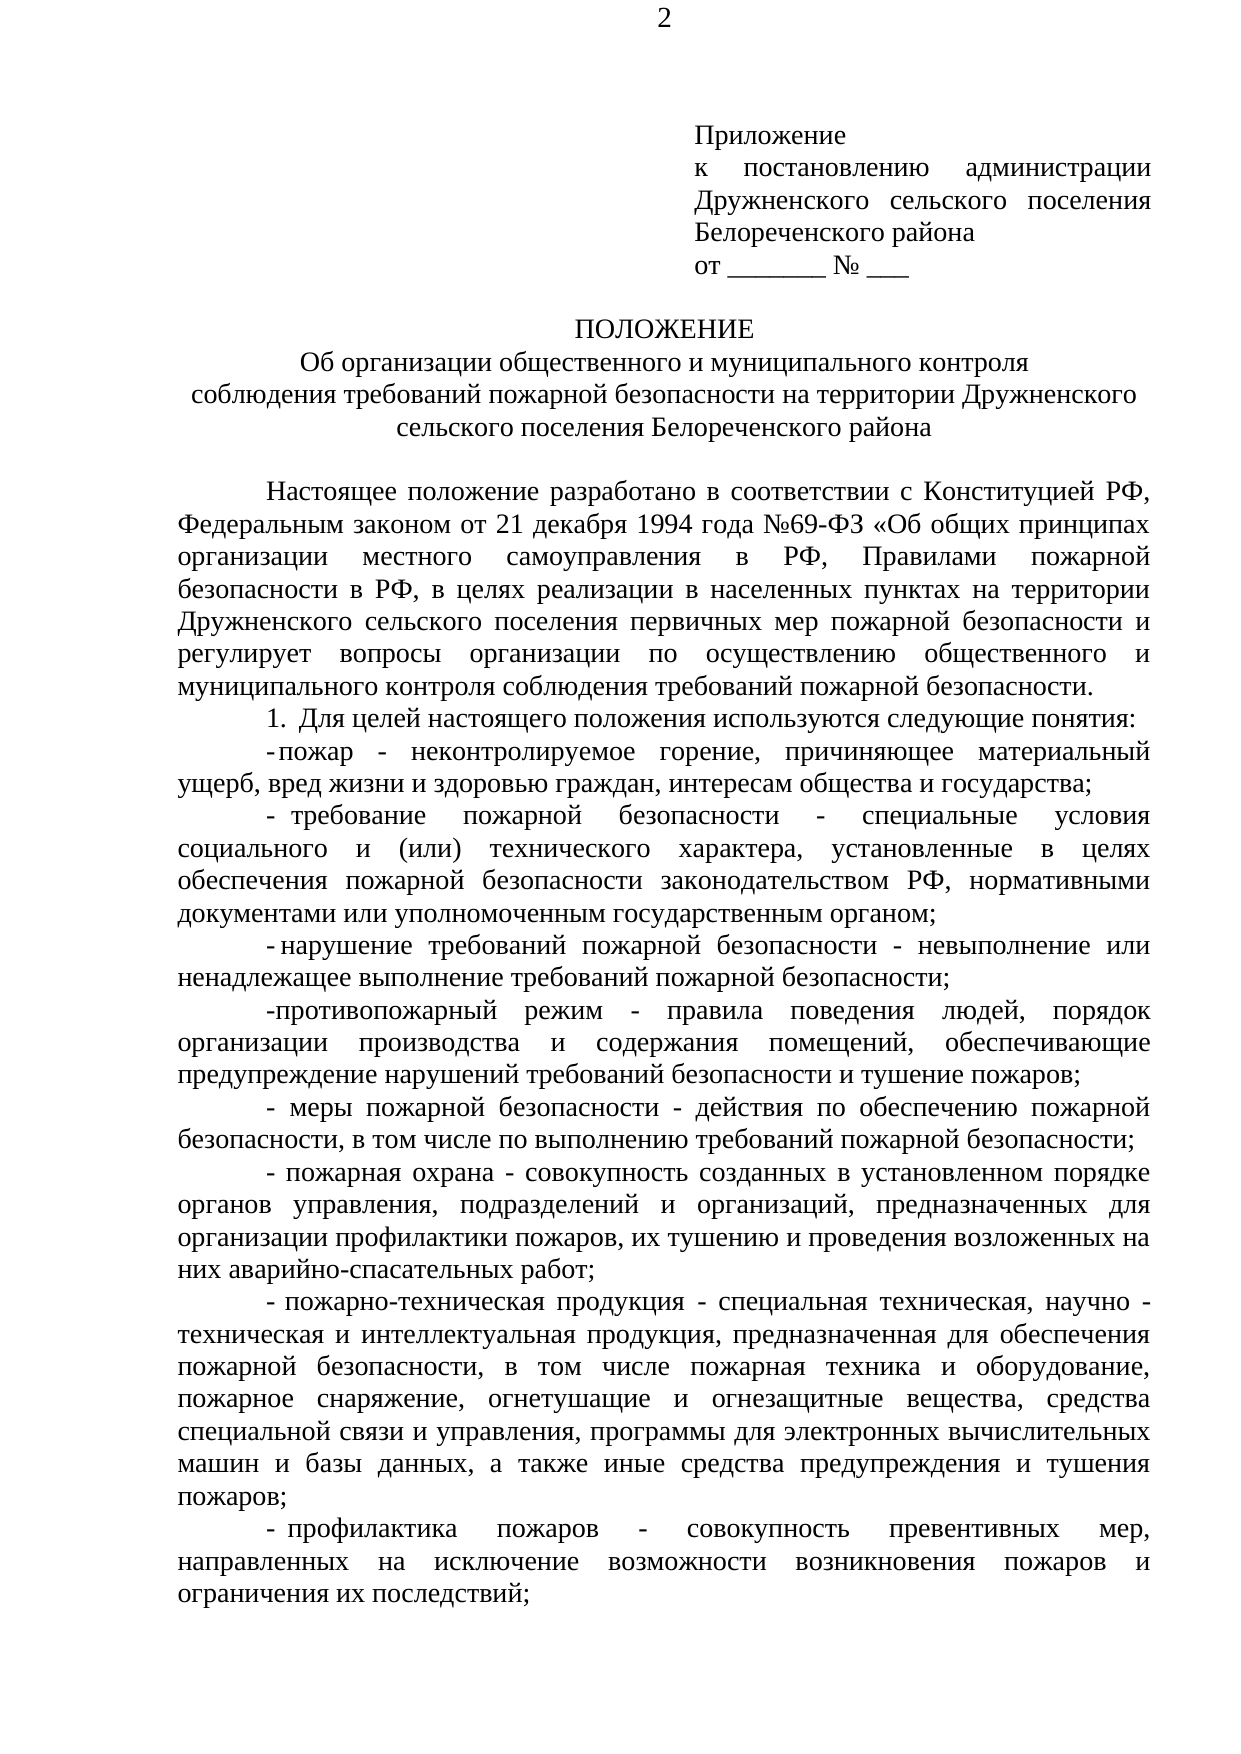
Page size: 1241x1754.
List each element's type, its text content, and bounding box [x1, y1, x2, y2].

text Приложение [694, 118, 1152, 151]
list пожарно-техническая продукция - специальная техническая, научно - техническая и интеллектуальная продукция, предназначенная для обеспечения пожарной безопасности, в том числе пожарная техника и оборудование, пожарное снаряжение, огнетушащие и огнезащитные вещества, средства специальной связи и управления, программы для электронных вычислительных машин и базы данных, а также иные средства предупреждения и тушения пожаров; [177, 1284, 1152, 1511]
list пожар - неконтролируемое горение, причиняющее материальный ущерб, вред жизни и здоровью граждан, интересам общества и государства; [177, 734, 1152, 798]
text ПОЛОЖЕНИЕ [177, 312, 1152, 345]
list Для целей настоящего положения используются следующие понятия: [177, 701, 1152, 734]
text - пожарная охрана - совокупность созданных в установленном порядке органов управления, подразделений и организаций, предназначенных для организации профилактики пожаров, их тушению и проведения возложенных на них аварийно-спасательных работ; [177, 1155, 1152, 1284]
text соблюдения требований пожарной безопасности на территории Дружненского сельского поселения Белореченского района [177, 377, 1152, 442]
list профилактика пожаров - совокупность превентивных мер, направленных на исключение возможности возникновения пожаров и ограничения их последствий; [177, 1511, 1152, 1608]
text Настоящее положение разработано в соответствии с Конституцией РФ, Федеральным законом от 21 декабря 1994 года №69-ФЗ «Об общих принципах организации местного самоуправления в РФ, Правилами пожарной безопасности в РФ, в целях реализации в населенных пунктах на территории Дружненского сельского поселения первичных мер пожарной безопасности и регулирует вопросы организации по осуществлению общественного и муниципального контроля соблюдения требований пожарной безопасности. [177, 474, 1152, 701]
list меры пожарной безопасности - действия по обеспечению пожарной безопасности, в том числе по выполнению требований пожарной безопасности; [177, 1090, 1152, 1155]
text от _______ № ___ [694, 248, 1152, 280]
text к постановлению администрации Дружненского сельского поселения Белореченского района [694, 151, 1152, 248]
list противопожарный режим - правила поведения людей, порядок организации производства и содержания помещений, обеспечивающие предупреждение нарушений требований безопасности и тушение пожаров; [177, 993, 1152, 1090]
text Об организации общественного и муниципального контроля [177, 345, 1152, 377]
list требование пожарной безопасности - специальные условия социального и (или) технического характера, установленные в целях обеспечения пожарной безопасности законодательством РФ, нормативными документами или уполномоченным государственным органом; [177, 798, 1152, 928]
list нарушение требований пожарной безопасности - невыполнение или ненадлежащее выполнение требований пожарной безопасности; [177, 928, 1152, 993]
